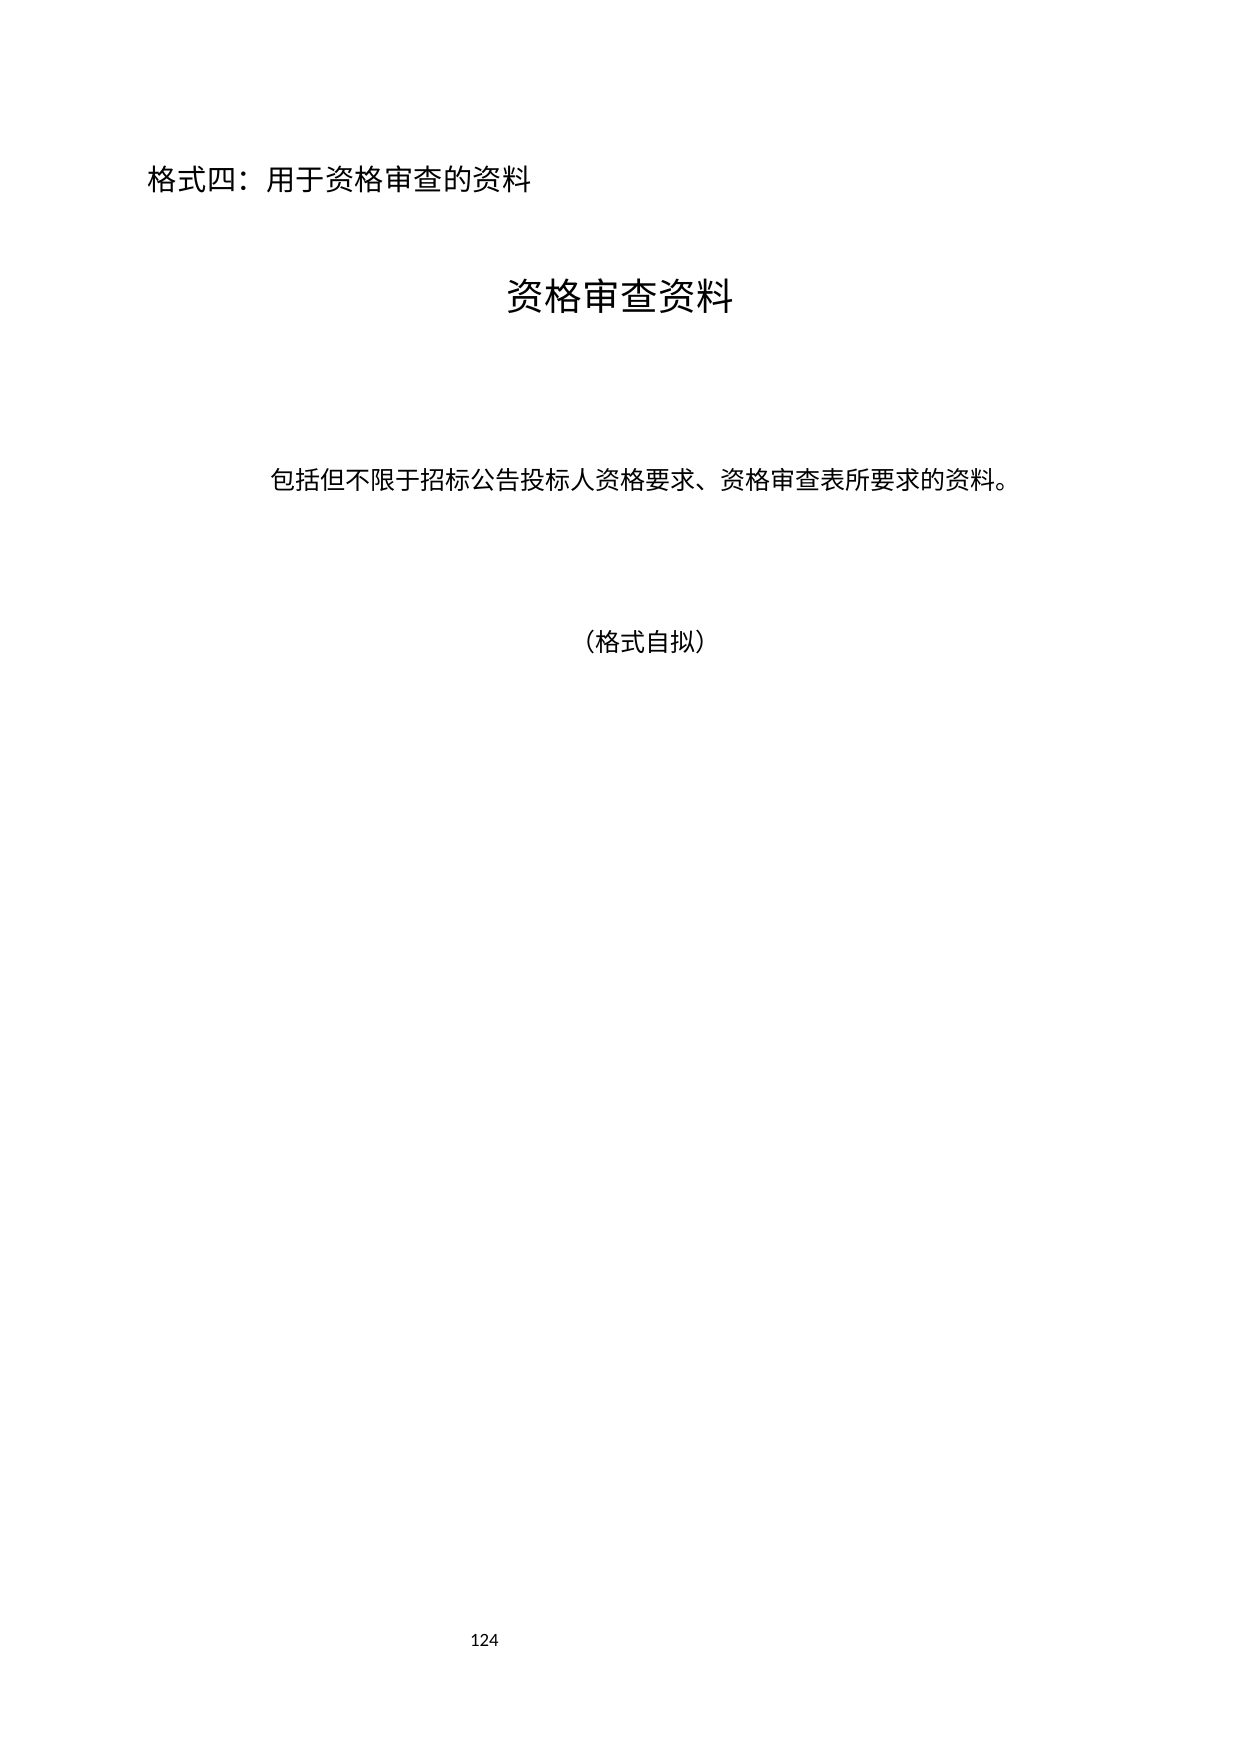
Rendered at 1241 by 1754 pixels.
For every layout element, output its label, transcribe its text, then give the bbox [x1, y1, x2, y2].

text 资格审查资料 [148, 267, 1093, 321]
text 包括但不限于招标公告投标人资格要求、资格审查表所要求的资料。 [148, 446, 1093, 511]
text （格式自拟） [148, 608, 1093, 673]
text 格式四：用于资格审查的资料 [148, 156, 1093, 199]
